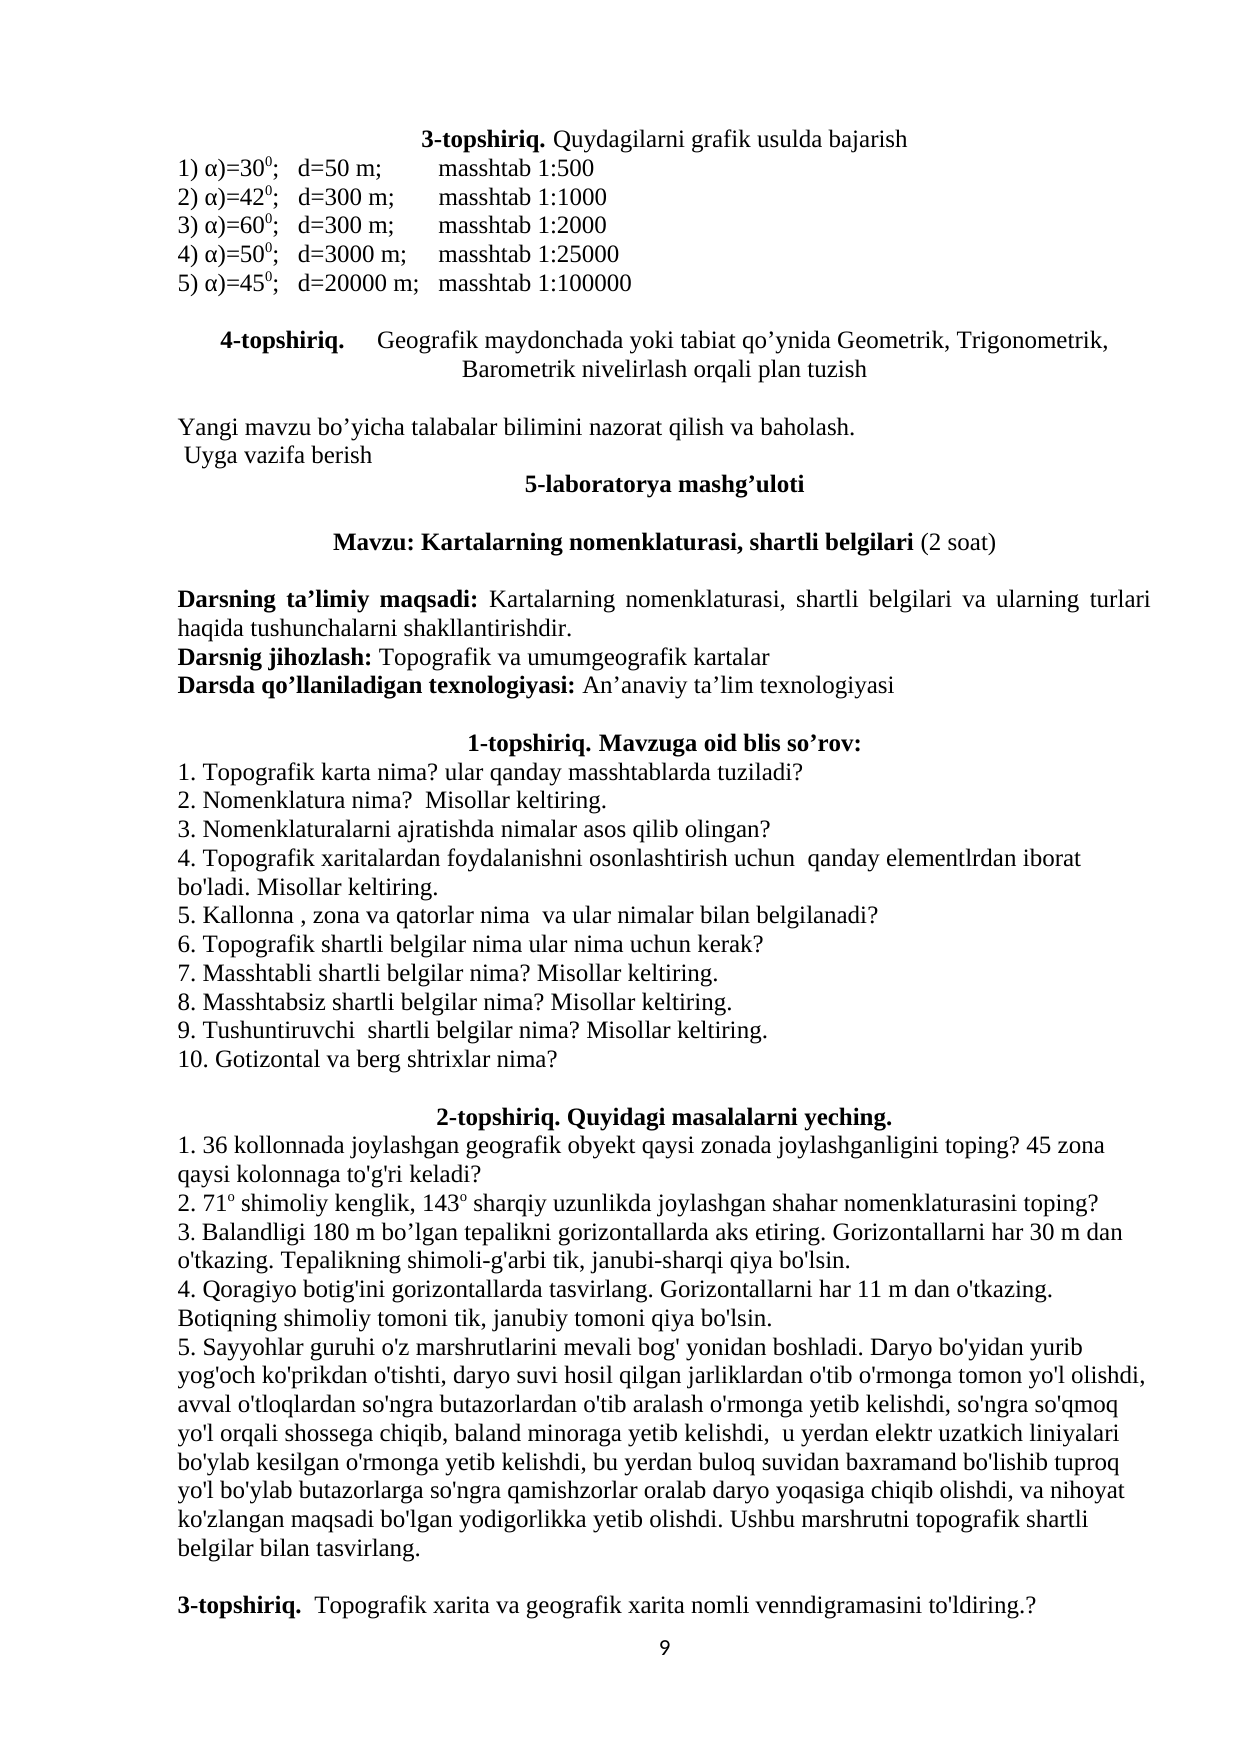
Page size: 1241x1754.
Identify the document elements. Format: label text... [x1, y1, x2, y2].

text 4) α)=500; d=3000 m; masshtab 1:25000 [177, 239, 1152, 268]
text 10. Gotizontal va berg shtrixlar nima? [177, 1044, 1152, 1073]
text 4-topshiriq. Geografik maydonchada yoki tabiat qo’ynida Geometrik, Trigonometrik, Barometrik nivelirlash orqali plan tuzish [177, 325, 1152, 383]
text Darsning ta’limiy maqsadi: Kartalarning nomenklaturasi, shartli belgilari va ularning turlari haqida tushunchalarni shakllantirishdir. [177, 584, 1152, 642]
text 1. 36 kollonnada joylashgan geografik obyekt qaysi zonada joylashganligini toping? 45 zona qaysi kolonnaga to'g'ri keladi? [177, 1130, 1152, 1188]
text Mavzu: Kartalarning nomenklaturasi, shartli belgilari (2 soat) [177, 527, 1152, 555]
text 2. 71o shimoliy kenglik, 143o sharqiy uzunlikda joylashgan shahar nomenklaturasini toping? [177, 1188, 1152, 1217]
text 2. Nomenklatura nima? Misollar keltiring. [177, 785, 1152, 814]
text 3) α)=600; d=300 m; masshtab 1:2000 [177, 210, 1152, 239]
text 5) α)=450; d=20000 m; masshtab 1:100000 [177, 268, 1152, 297]
text 1) α)=300; d=50 m; masshtab 1:500 [177, 153, 1152, 182]
text 3-topshiriq. Topografik xarita va geografik xarita nomli venndigramasini to'ldiring.? [177, 1590, 1152, 1619]
text 2-topshiriq. Quyidagi masalalarni yeching. [177, 1102, 1152, 1130]
text 4. Qoragiyo botig'ini gorizontallarda tasvirlang. Gorizontallarni har 11 m dan o'tkazing. Botiqning shimoliy tomoni tik, janubiy tomoni qiya bo'lsin. [177, 1274, 1152, 1332]
text Darsda qo’llaniladigan texnologiyasi: An’anaviy ta’lim texnologiyasi [177, 670, 1152, 699]
text 5-laboratorya mashg’uloti [177, 469, 1152, 498]
text Yangi mavzu bo’yicha talabalar bilimini nazorat qilish va baholash. [177, 412, 1152, 440]
text Darsnig jihozlash: Topografik va umumgeografik kartalar [177, 642, 1152, 670]
text 6. Topografik shartli belgilar nima ular nima uchun kerak? [177, 929, 1152, 958]
text 9. Tushuntiruvchi shartli belgilar nima? Misollar keltiring. [177, 1015, 1152, 1044]
text 2) α)=420; d=300 m; masshtab 1:1000 [177, 182, 1152, 210]
text 1-topshiriq. Mavzuga oid blis so’rov: [177, 728, 1152, 757]
text 5. Sayyohlar guruhi o'z marshrutlarini mevali bog' yonidan boshladi. Daryo bo'yidan yurib yog'och ko'prikdan o'tishti, daryo suvi hosil qilgan jarliklardan o'tib o'rmonga tomon yo'l olishdi, avval o'tloqlardan so'ngra butazorlardan o'tib aralash o'rmonga yetib kelishdi, so'ngra so'qmoq yo'l orqali shossega chiqib, baland minoraga yetib kelishdi, u yerdan elektr uzatkich liniyalari bo'ylab kesilgan o'rmonga yetib kelishdi, bu yerdan buloq suvidan baxramand bo'lishib tuproq yo'l bo'ylab butazorlarga so'ngra qamishzorlar oralab daryo yoqasiga chiqib olishdi, va nihoyat ko'zlangan maqsadi bo'lgan yodigorlikka yetib olishdi. Ushbu marshrutni topografik shartli belgilar bilan tasvirlang. [177, 1332, 1152, 1562]
text 3-topshiriq. Quydagilarni grafik usulda bajarish [177, 124, 1152, 153]
text Uyga vazifa berish [177, 440, 1152, 469]
text 3. Balandligi 180 m bo’lgan tepalikni gorizontallarda aks etiring. Gorizontallarni har 30 m dan o'tkazing. Tepalikning shimoli-g'arbi tik, janubi-sharqi qiya bo'lsin. [177, 1217, 1152, 1274]
text 3. Nomenklaturalarni ajratishda nimalar asos qilib olingan? [177, 814, 1152, 843]
text 5. Kallonna , zona va qatorlar nima va ular nimalar bilan belgilanadi? [177, 900, 1152, 929]
text 4. Topografik xaritalardan foydalanishni osonlashtirish uchun qanday elementlrdan iborat bo'ladi. Misollar keltiring. [177, 843, 1152, 900]
text 1. Topografik karta nima? ular qanday masshtablarda tuziladi? [177, 757, 1152, 785]
text 8. Masshtabsiz shartli belgilar nima? Misollar keltiring. [177, 987, 1152, 1015]
text 7. Masshtabli shartli belgilar nima? Misollar keltiring. [177, 958, 1152, 987]
